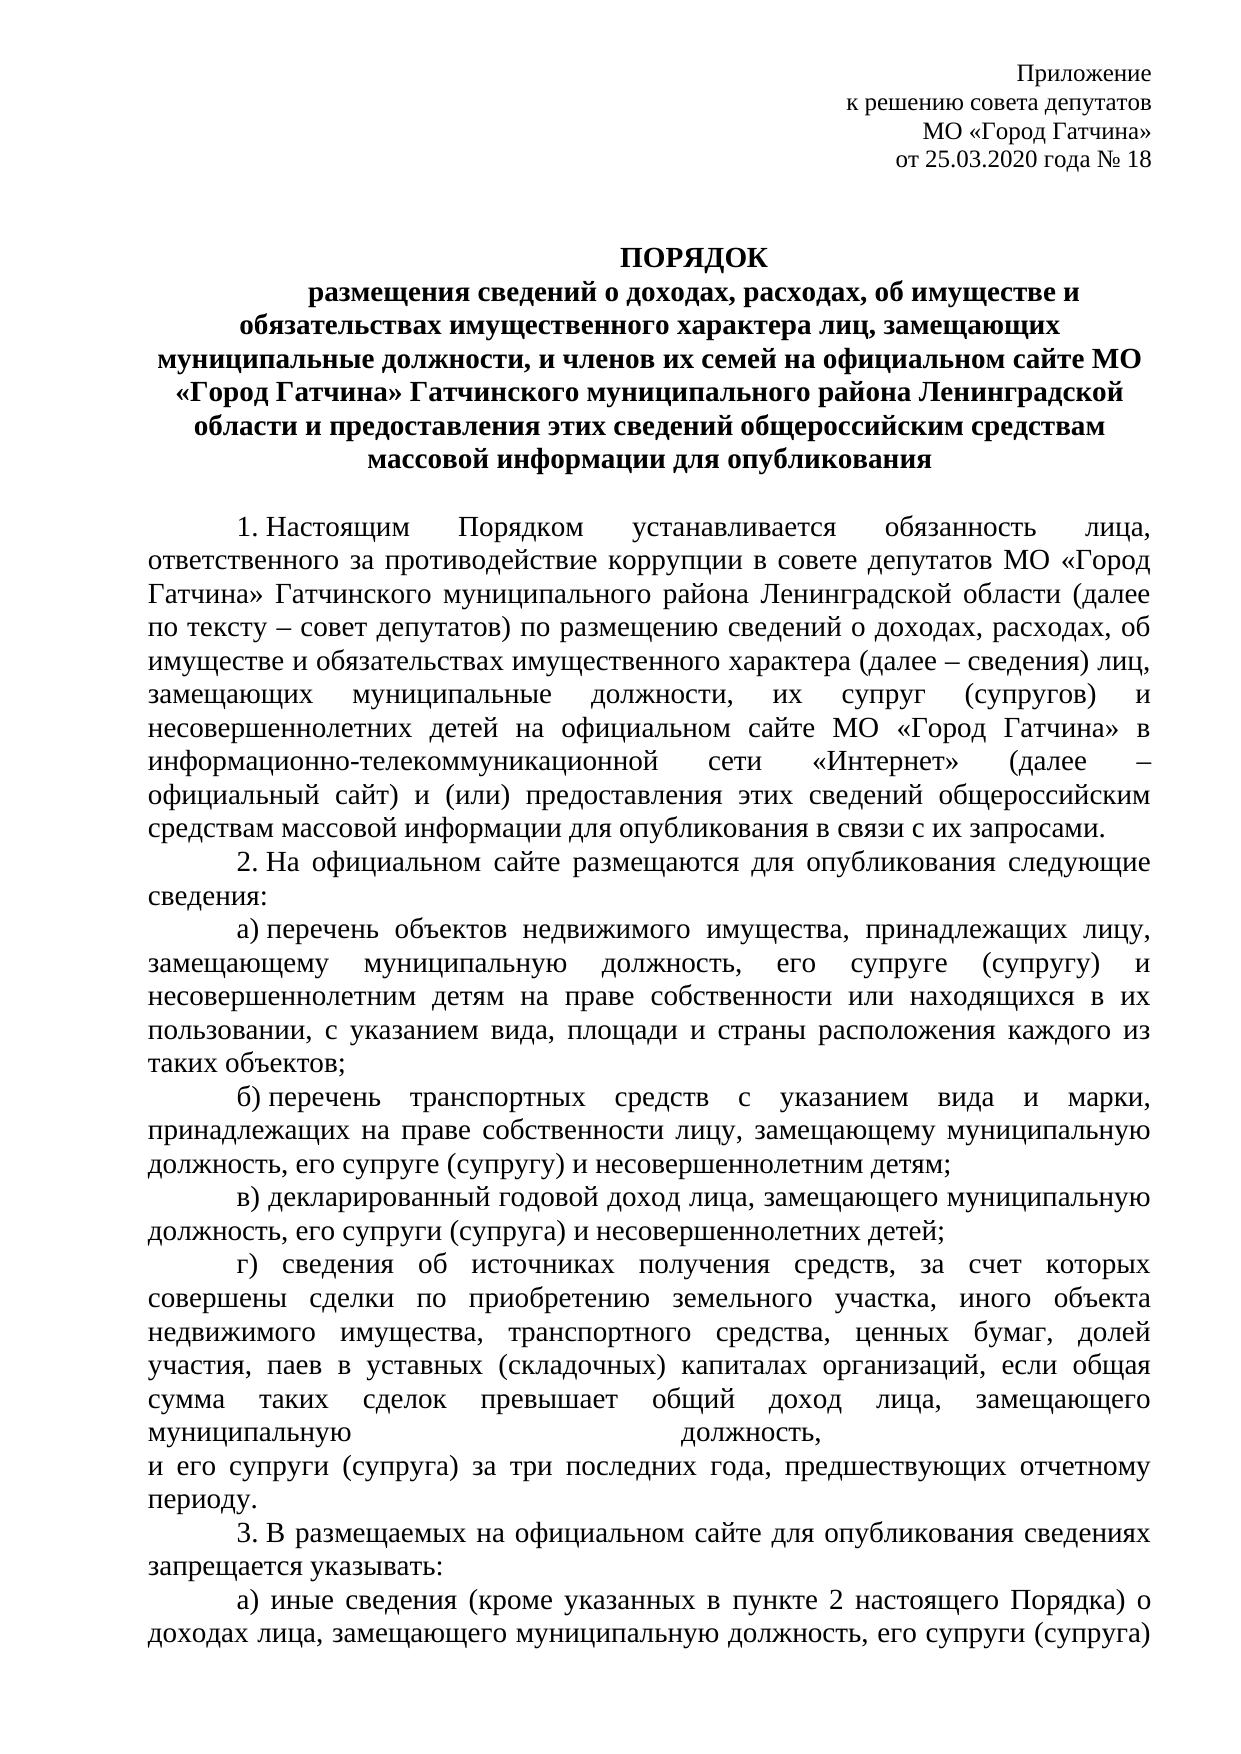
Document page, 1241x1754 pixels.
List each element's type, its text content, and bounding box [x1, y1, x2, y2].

text к решению совета депутатов [148, 87, 1152, 116]
text б) перечень транспортных средств с указанием вида и марки, принадлежащих на праве собственности лицу, замещающему муниципальную должность, его супруге (супругу) и несовершеннолетним детям; [148, 1079, 1152, 1179]
text 2. На официальном сайте размещаются для опубликования следующие сведения: [148, 844, 1152, 911]
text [148, 1582, 1152, 1649]
text размещения сведений о доходах, расходах, об имуществе и обязательствах имущественного характера лиц, замещающих муниципальные должности, и членов их семей на официальном сайте МО «Город Гатчина» Гатчинского муниципального района Ленинградской области и предоставления этих сведений общероссийским средствам массовой информации для опубликования [148, 274, 1152, 475]
text 1. Настоящим Порядком устанавливается обязанность лица, ответственного за противодействие коррупции в совете депутатов МО «Город Гатчина» Гатчинского муниципального района Ленинградской области (далее по тексту – совет депутатов) по размещению сведений о доходах, расходах, об имуществе и обязательствах имущественного характера (далее – сведения) лиц, замещающих муниципальные должности, их супруг (супругов) и несовершеннолетних детей на официальном сайте МО «Город Гатчина» в информационно-телекоммуникационной сети «Интернет» (далее – официальный сайт) и (или) предоставления этих сведений общероссийским средствам массовой информации для опубликования в связи с их запросами. [148, 509, 1152, 844]
text в) декларированный годовой доход лица, замещающего муниципальную должность, его супруги (супруга) и несовершеннолетних детей; [148, 1179, 1152, 1247]
text от 25.03.2020 года № 18 [148, 144, 1152, 173]
text 3. В размещаемых на официальном сайте для опубликования сведениях запрещается указывать: [148, 1515, 1152, 1582]
text г) сведения об источниках получения средств, за счет которых совершены сделки по приобретению земельного участка, иного объекта недвижимого имущества, транспортного средства, ценных бумаг, долей участия, паев в уставных (складочных) капиталах организаций, если общая сумма таких сделок превышает общий доход лица, замещающего муниципальную должность, и его супруги (супруга) за три последних года, предшествующих отчетному периоду. [148, 1247, 1152, 1515]
text Приложение [148, 58, 1152, 87]
text а) перечень объектов недвижимого имущества, принадлежащих лицу, замещающему муниципальную должность, его супруге (супругу) и несовершеннолетним детям на праве собственности или находящихся в их пользовании, с указанием вида, площади и страны расположения каждого из таких объектов; [148, 911, 1152, 1079]
text МО «Город Гатчина» [148, 116, 1152, 144]
text ПОРЯДОК [148, 240, 1152, 274]
